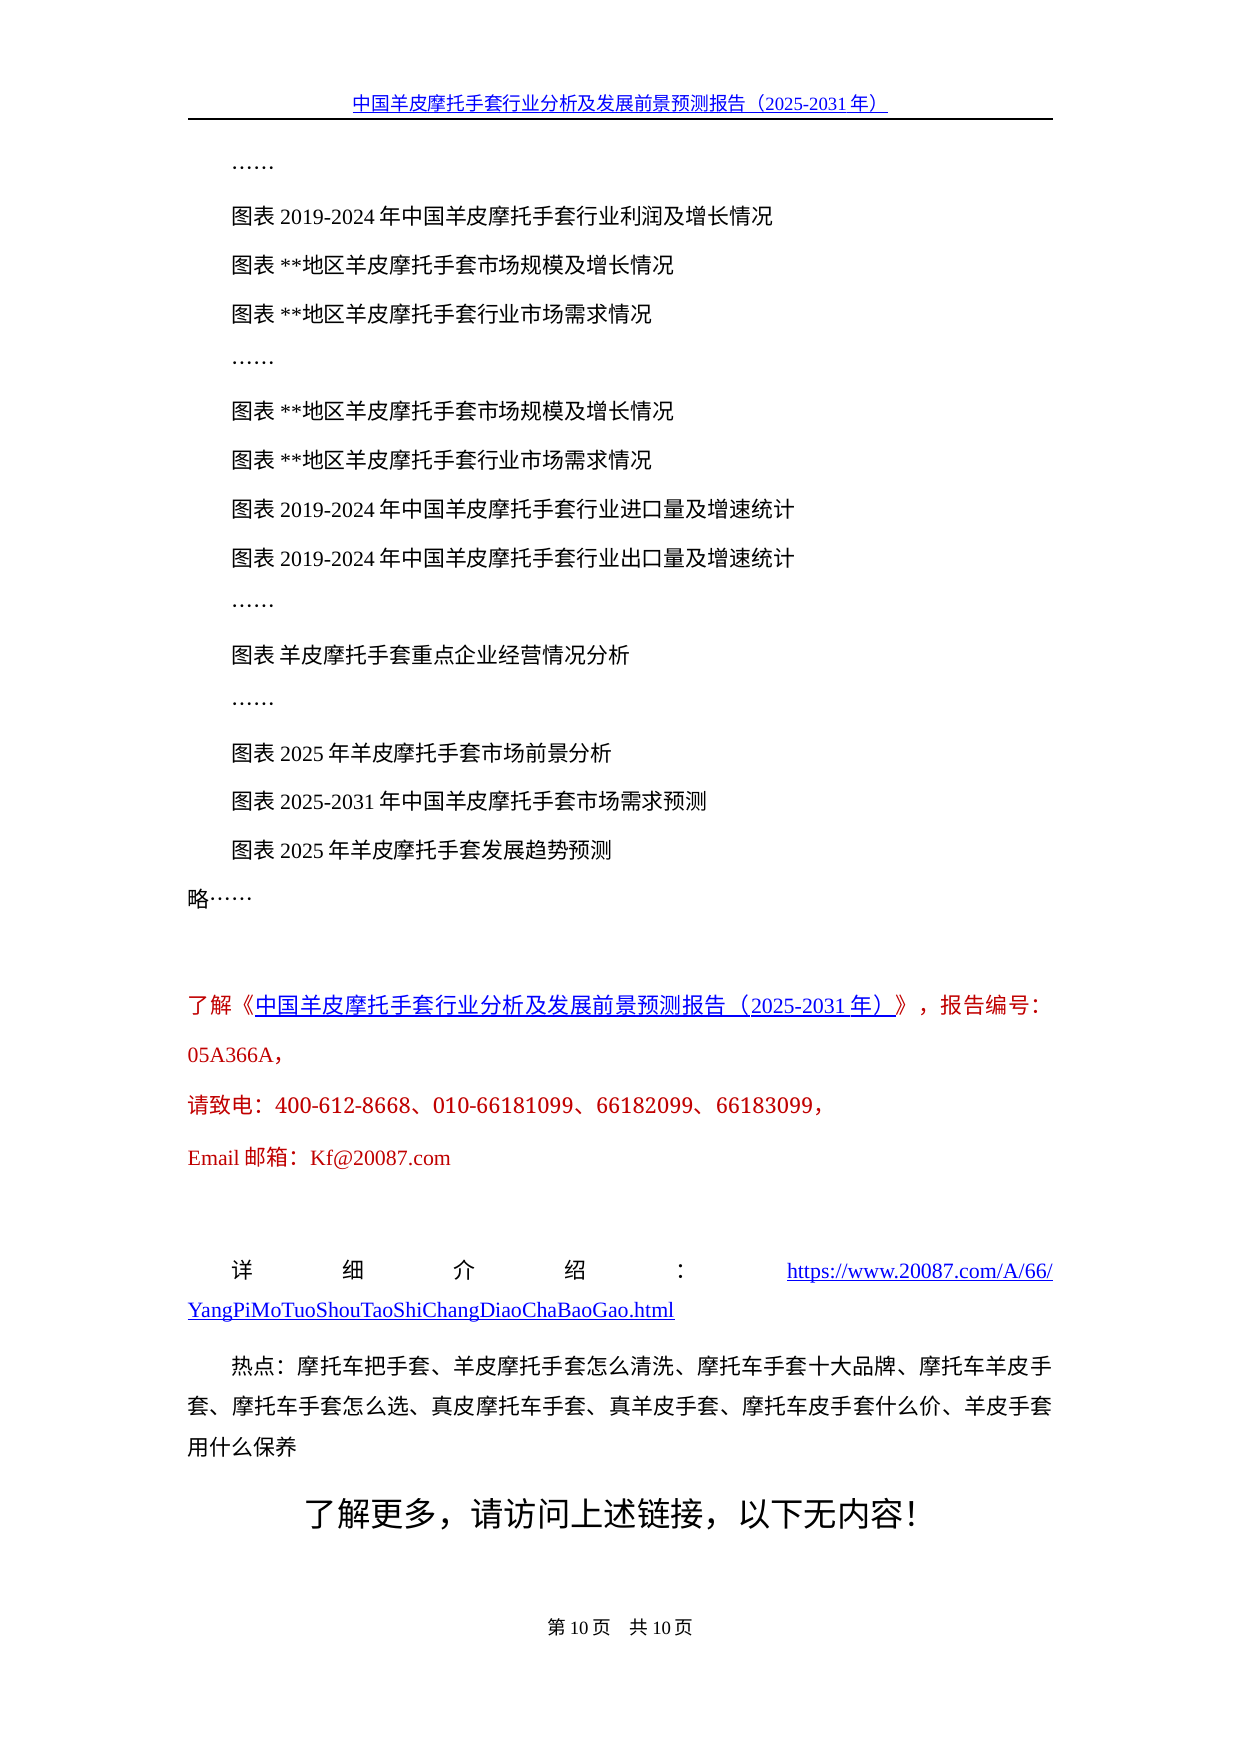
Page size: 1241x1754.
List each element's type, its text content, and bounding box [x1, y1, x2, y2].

text Email邮箱：Kf@20087.com [187, 1140, 1053, 1172]
text 详细介绍：https://www.20087.com/A/66/YangPiMoTuoShouTaoShiChangDiaoChaBaoGao.html [187, 1253, 1053, 1326]
text 了解《中国羊皮摩托手套行业分析及发展前景预测报告（2025-2031年）》，报告编号：05A366A， [187, 988, 1053, 1069]
text 请致电：400-612-8668、010-66181099、66182099、66183099， [187, 1088, 1053, 1121]
title 了解更多，请访问上述链接，以下无内容！ [187, 1479, 1053, 1544]
text 热点：摩托车把手套、羊皮摩托手套怎么清洗、摩托车手套十大品牌、摩托车羊皮手套、摩托车手套怎么选、真皮摩托车手套、真羊皮手套、摩托车皮手套什么价、羊皮手套用什么保养 [187, 1348, 1053, 1462]
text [187, 150, 1053, 914]
